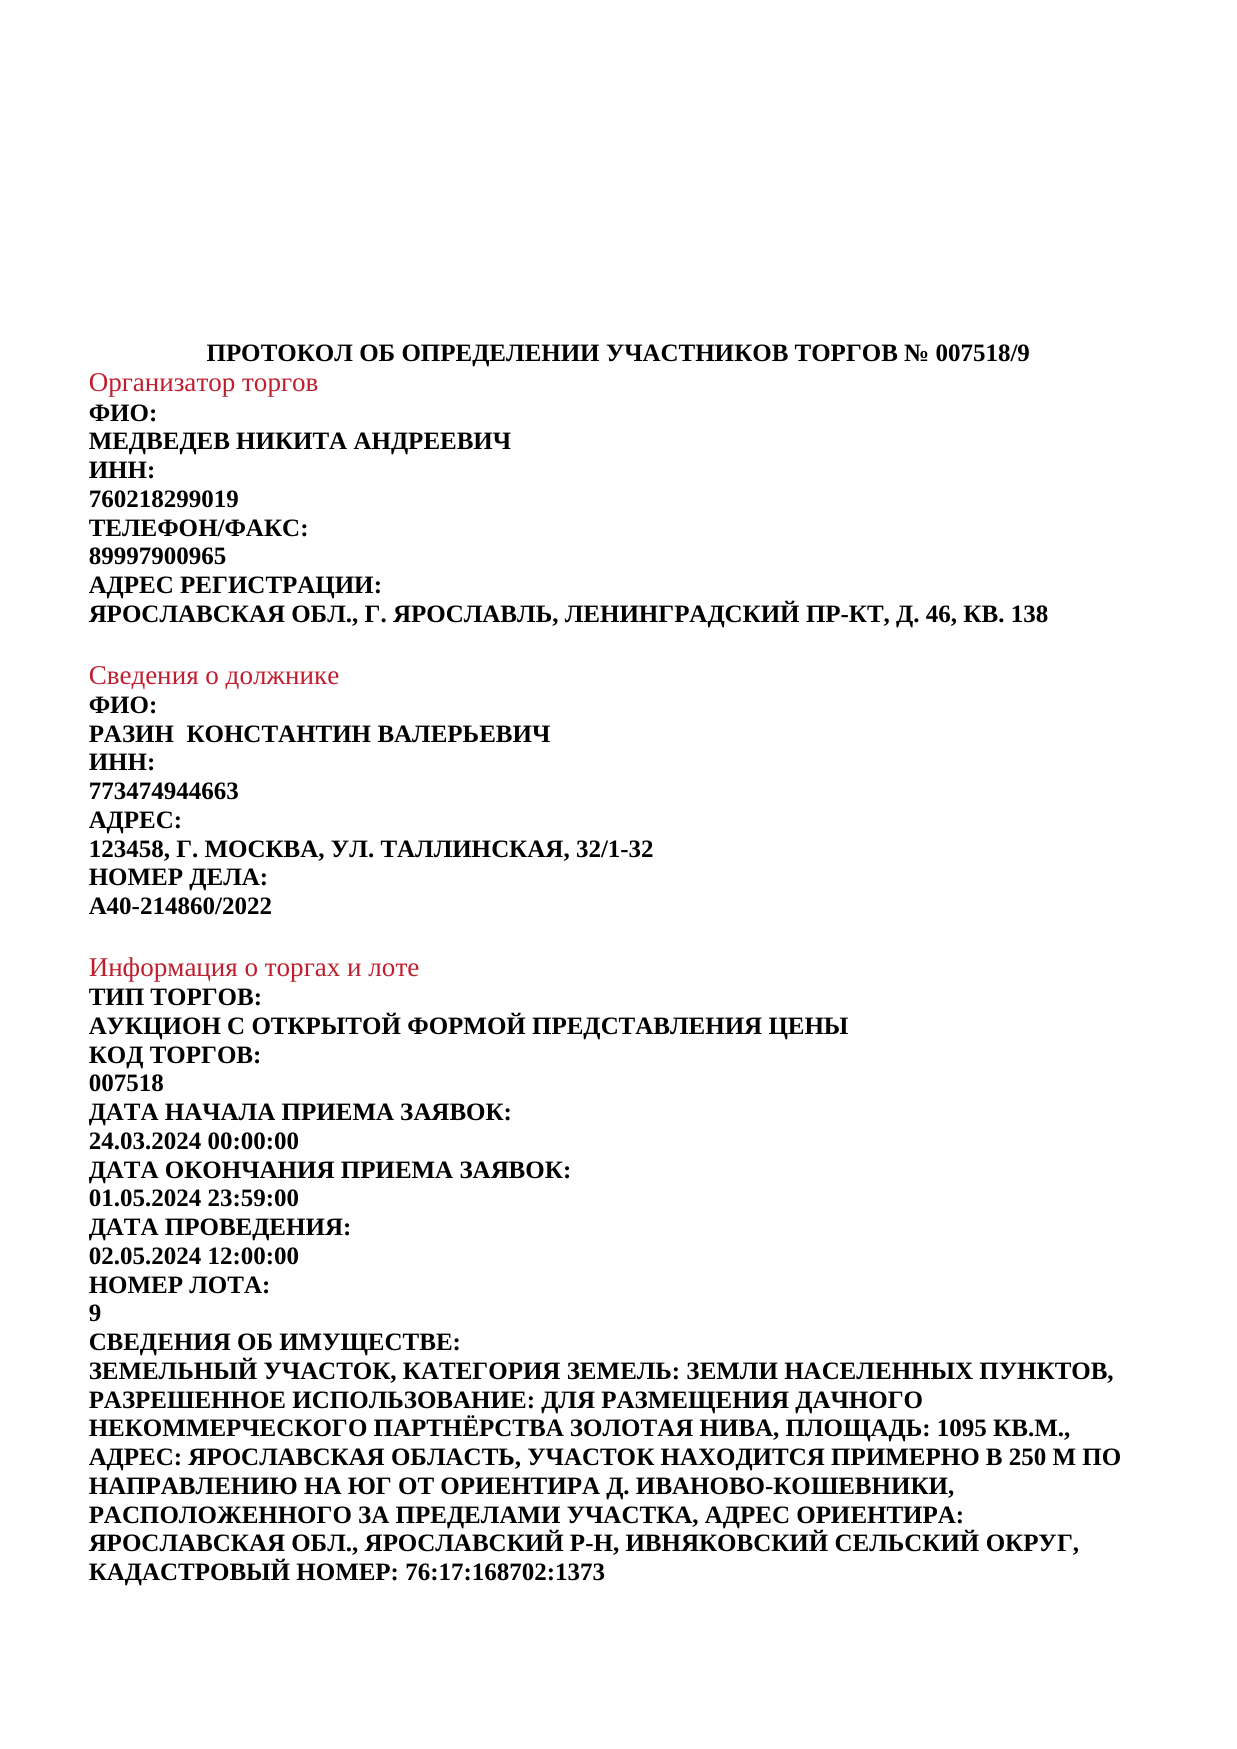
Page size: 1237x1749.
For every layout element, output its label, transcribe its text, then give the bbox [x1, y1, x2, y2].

text ПРОТОКОЛ ОБ ОПРЕДЕЛЕНИИ УЧАСТНИКОВ ТОРГОВ № 007518/9 [88, 88, 1148, 366]
